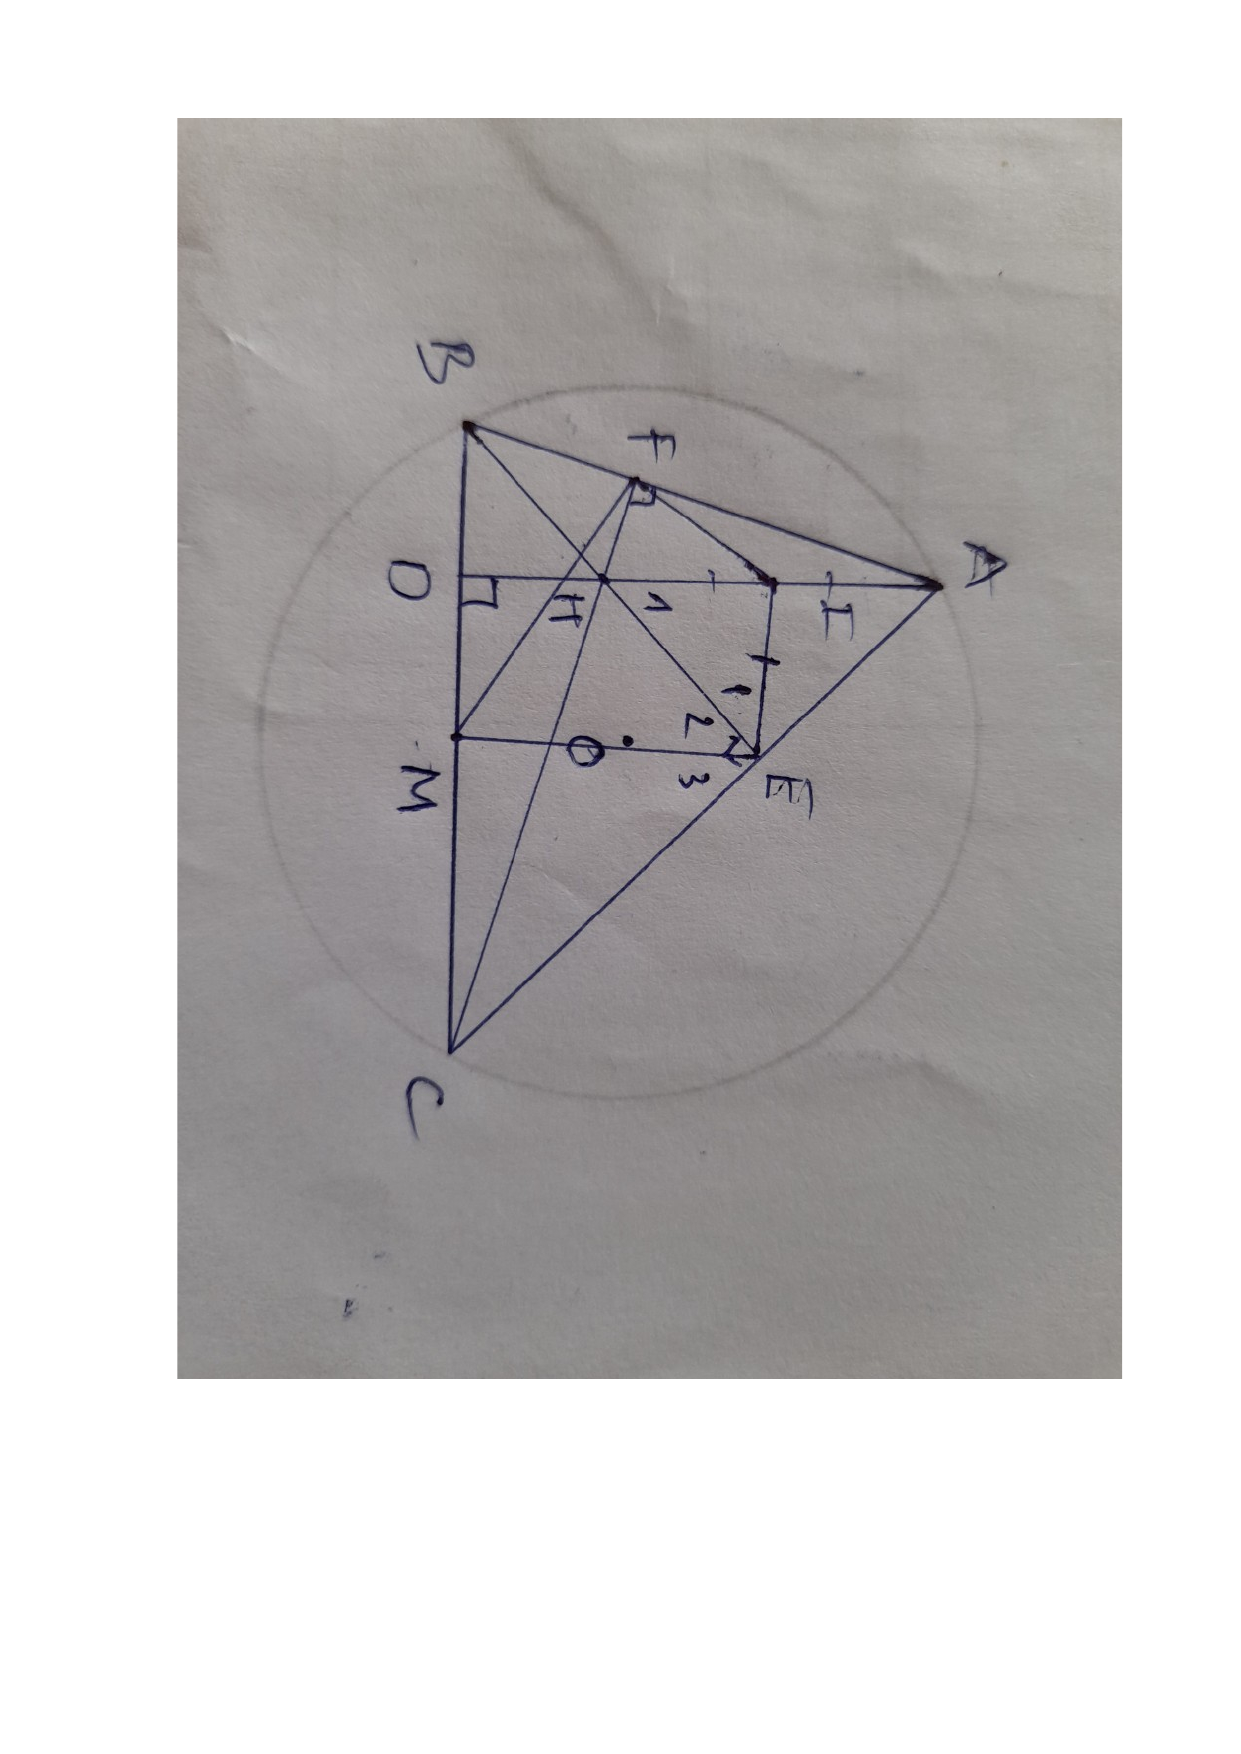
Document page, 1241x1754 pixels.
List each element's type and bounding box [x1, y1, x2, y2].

picture [177, 118, 1123, 1379]
